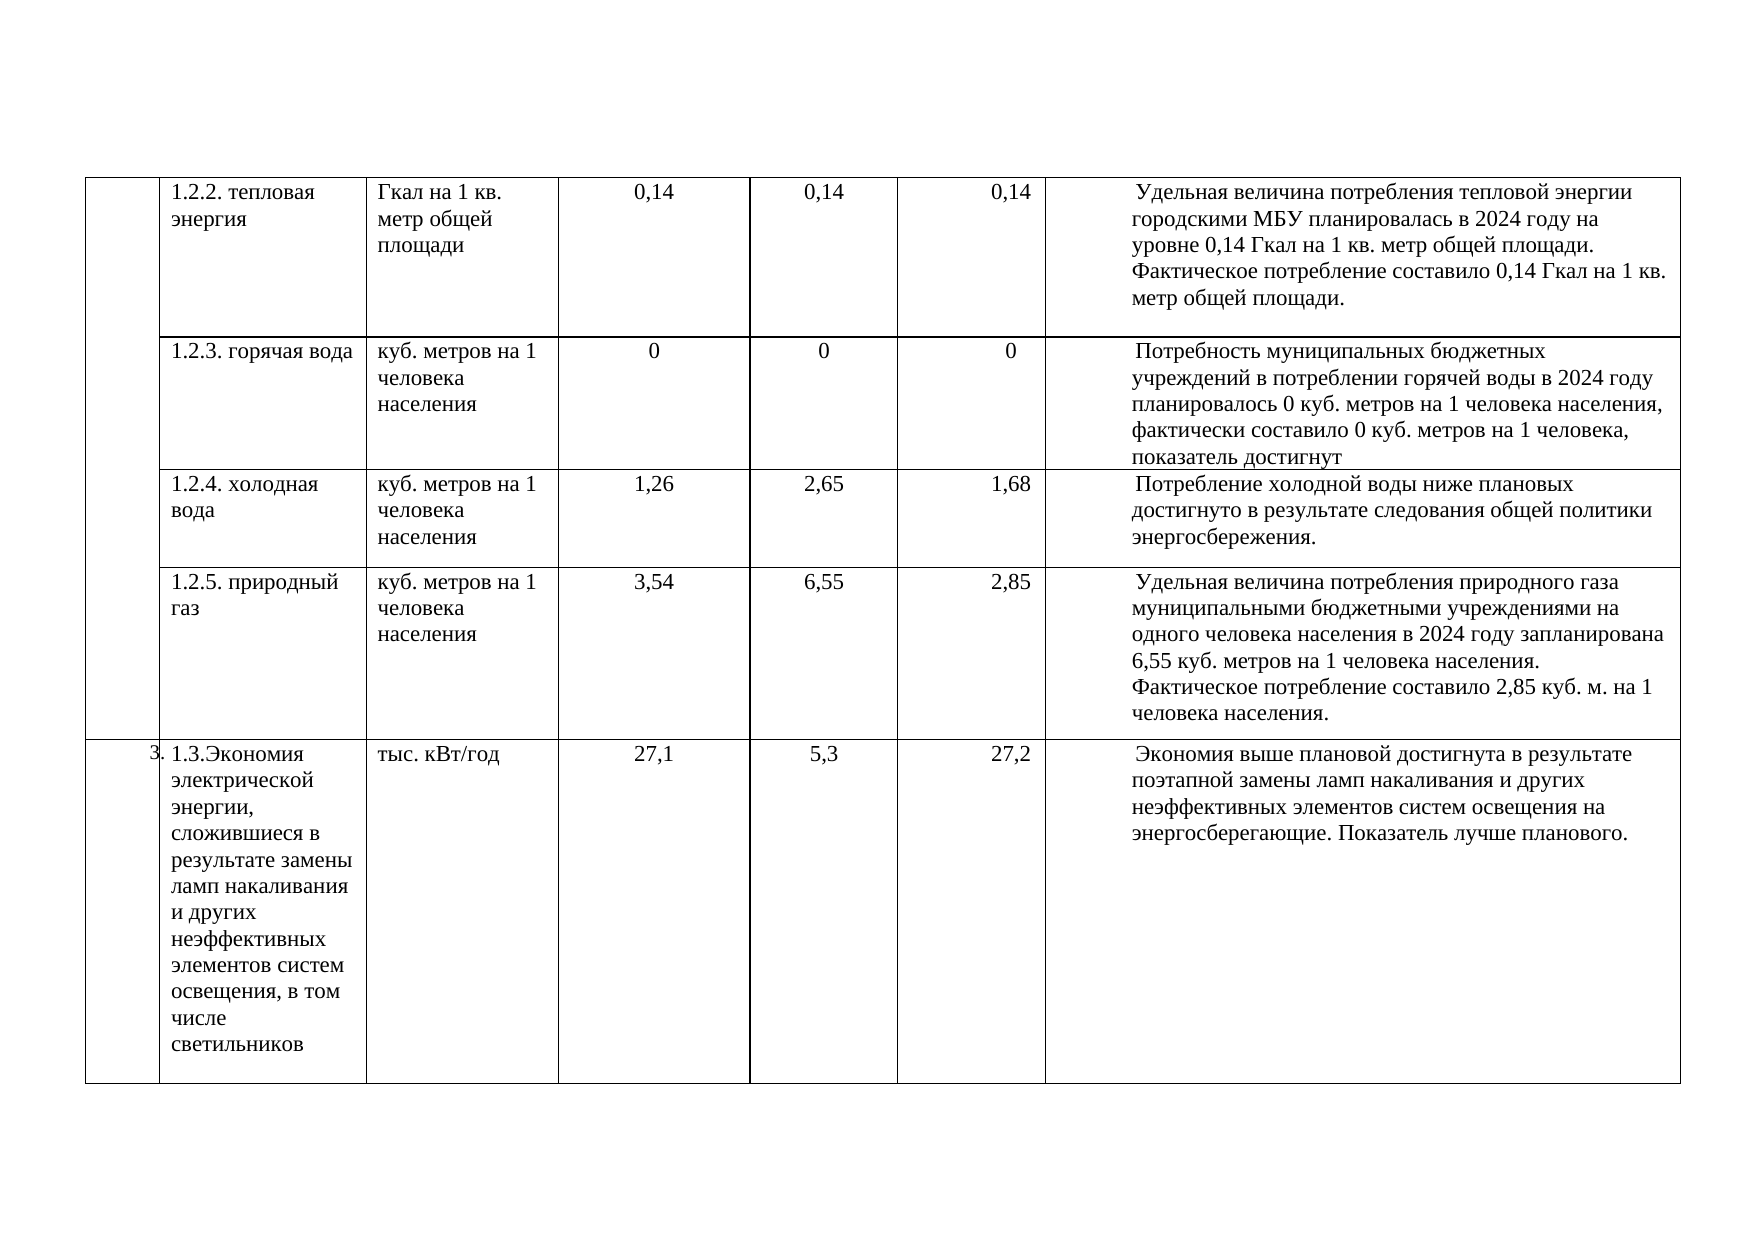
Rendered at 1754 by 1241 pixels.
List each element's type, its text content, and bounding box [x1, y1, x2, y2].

table_cell 27,1 [559, 740, 749, 1083]
table_cell 6,55 [751, 568, 897, 739]
table_cell 0 [751, 338, 897, 469]
table_cell 1.2.5. природный газ [160, 568, 366, 739]
table_cell 1.2.2. тепловая энергия [160, 178, 366, 336]
table_cell Потребление холодной воды ниже плановых достигнуто в результате следования общей политики энергосбережения. [1046, 470, 1680, 567]
table_cell 0 [898, 338, 1045, 469]
table_cell 1.3.Экономия электрической энергии, сложившиеся в результате замены ламп накаливания и других неэффективных элементов систем освещения, в том числе светильников [160, 740, 366, 1083]
table_cell Удельная величина потребления тепловой энергии городскими МБУ планировалась в 2024 году на уровне 0,14 Гкал на 1 кв. метр общей площади. Фактическое потребление составило 0,14 Гкал на 1 кв. метр общей площади. [1046, 178, 1680, 336]
table_cell 27,2 [898, 740, 1045, 1083]
table_cell 1,26 [559, 470, 749, 567]
table_cell 0,14 [559, 178, 749, 336]
table_cell 2,85 [898, 568, 1045, 739]
table_cell Удельная величина потребления природного газа муниципальными бюджетными учреждениями на одного человека населения в 2024 году запланирована 6,55 куб. метров на 1 человека населения. Фактическое потребление составило 2,85 куб. м. на 1 человека населения. [1046, 568, 1680, 739]
table_cell 0,14 [898, 178, 1045, 336]
table_cell Потребность муниципальных бюджетных учреждений в потреблении горячей воды в 2024 году планировалось 0 куб. метров на 1 человека населения, фактически составило 0 куб. метров на 1 человека, показатель достигнут [1046, 338, 1680, 469]
table_cell 0 [559, 338, 749, 469]
table_cell куб. метров на 1 человека населения [367, 568, 558, 739]
table_cell Гкал на 1 кв. метр общей площади [367, 178, 558, 336]
table_cell 3,54 [559, 568, 749, 739]
table_cell 3. [86, 740, 159, 1083]
table_cell 1.2.3. горячая вода [160, 338, 366, 469]
table_cell тыс. кВт/год [367, 740, 558, 1083]
table_cell 1.2.4. холодная вода [160, 470, 366, 567]
table_cell 0,14 [751, 178, 897, 336]
table_cell куб. метров на 1 человека населения [367, 338, 558, 469]
table_cell [86, 178, 159, 739]
table_cell 5,3 [751, 740, 897, 1083]
table_cell Экономия выше плановой достигнута в результате поэтапной замены ламп накаливания и других неэффективных элементов систем освещения на энергосберегающие. Показатель лучше планового. [1046, 740, 1680, 1083]
table_cell куб. метров на 1 человека населения [367, 470, 558, 567]
table_cell 2,65 [751, 470, 897, 567]
table_cell 1,68 [898, 470, 1045, 567]
